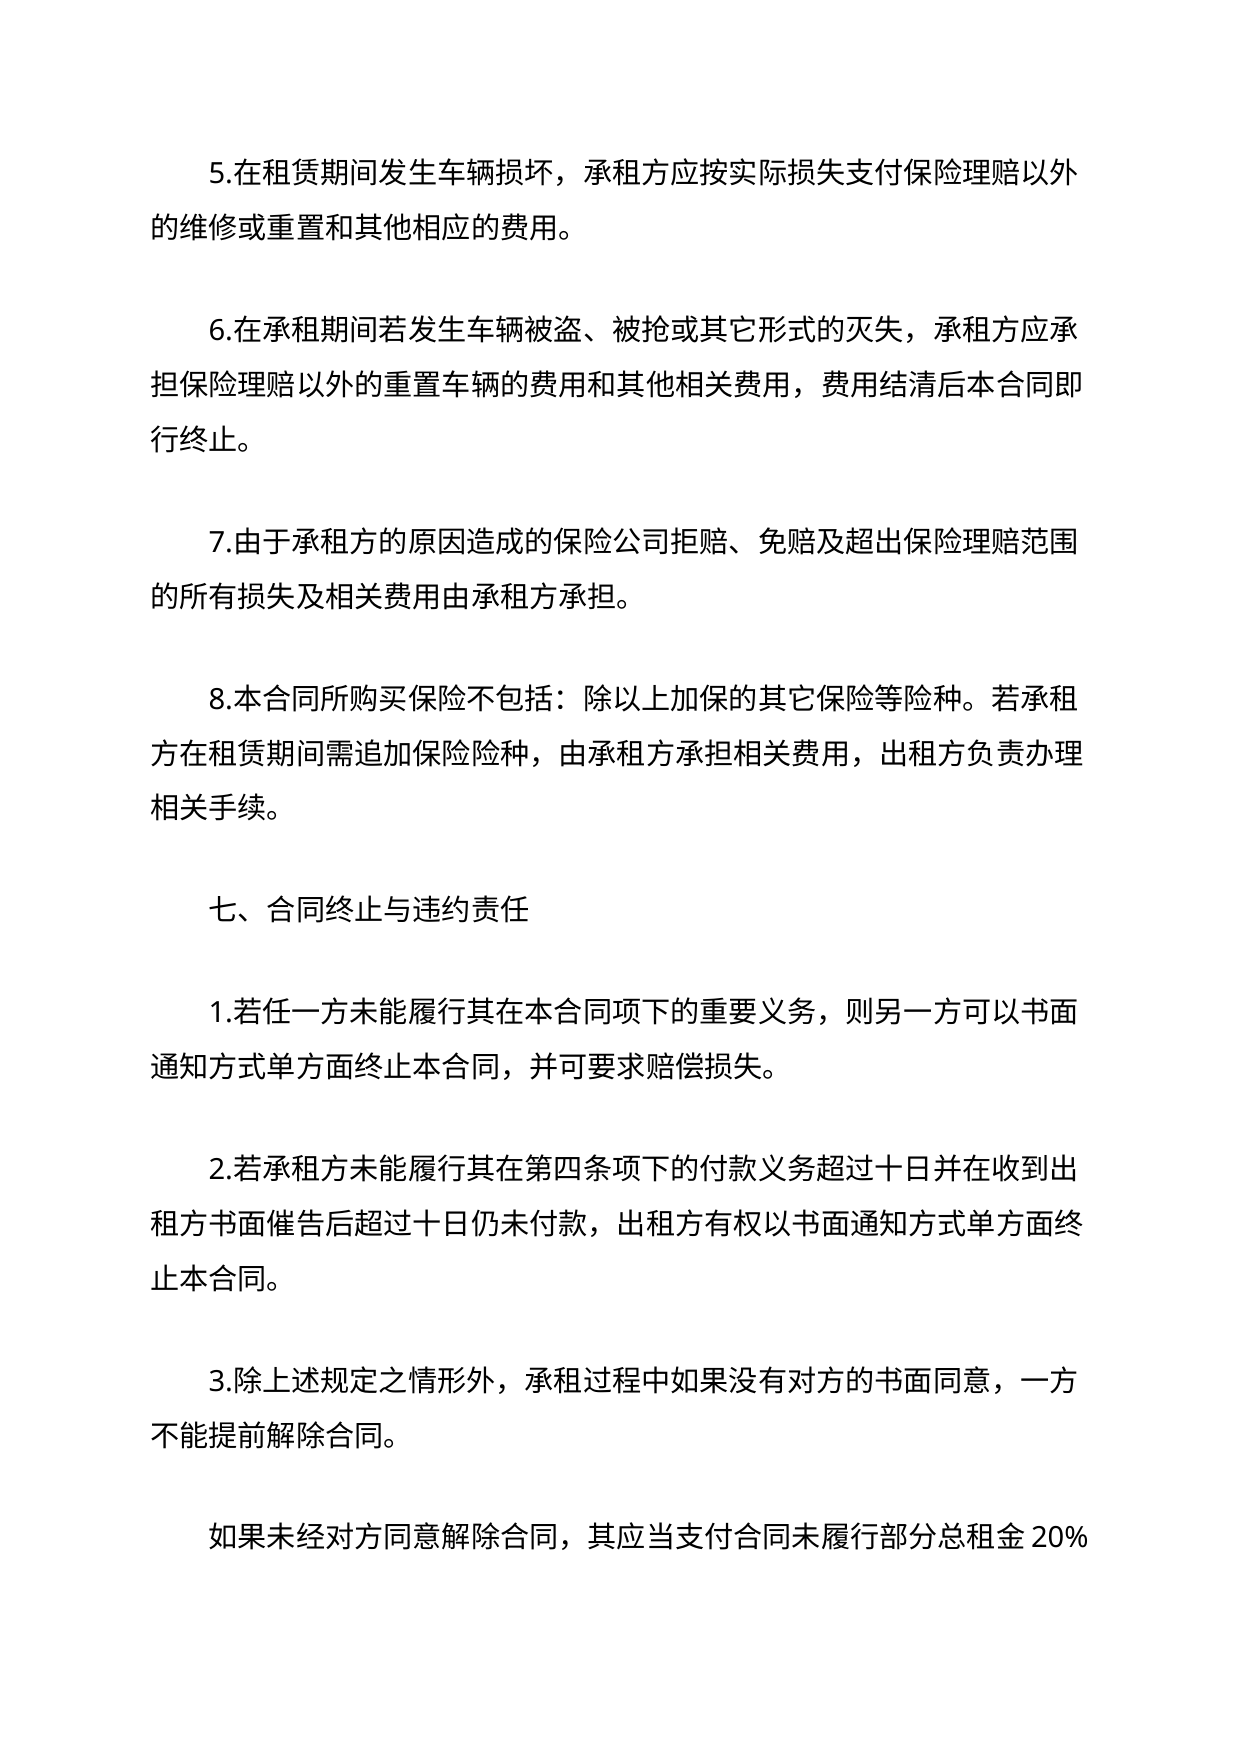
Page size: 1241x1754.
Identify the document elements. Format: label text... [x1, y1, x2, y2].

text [150, 1514, 1090, 1556]
text 6.在承租期间若发生车辆被盗、被抢或其它形式的灭失，承租方应承担保险理赔以外的重置车辆的费用和其他相关费用，费用结清后本合同即行终止。 [150, 307, 1090, 459]
text 七、合同终止与违约责任 [150, 887, 1090, 929]
text 3.除上述规定之情形外，承租过程中如果没有对方的书面同意，一方不能提前解除合同。 [150, 1357, 1090, 1454]
text 1.若任一方未能履行其在本合同项下的重要义务，则另一方可以书面通知方式单方面终止本合同，并可要求赔偿损失。 [150, 989, 1090, 1086]
text 2.若承租方未能履行其在第四条项下的付款义务超过十日并在收到出租方书面催告后超过十日仍未付款，出租方有权以书面通知方式单方面终止本合同。 [150, 1145, 1090, 1298]
text 5.在租赁期间发生车辆损坏，承租方应按实际损失支付保险理赔以外的维修或重置和其他相应的费用。 [150, 150, 1090, 247]
text 7.由于承租方的原因造成的保险公司拒赔、免赔及超出保险理赔范围的所有损失及相关费用由承租方承担。 [150, 518, 1090, 616]
text 8.本合同所购买保险不包括：除以上加保的其它保险等险种。若承租方在租赁期间需追加保险险种，由承租方承担相关费用，出租方负责办理相关手续。 [150, 675, 1090, 827]
